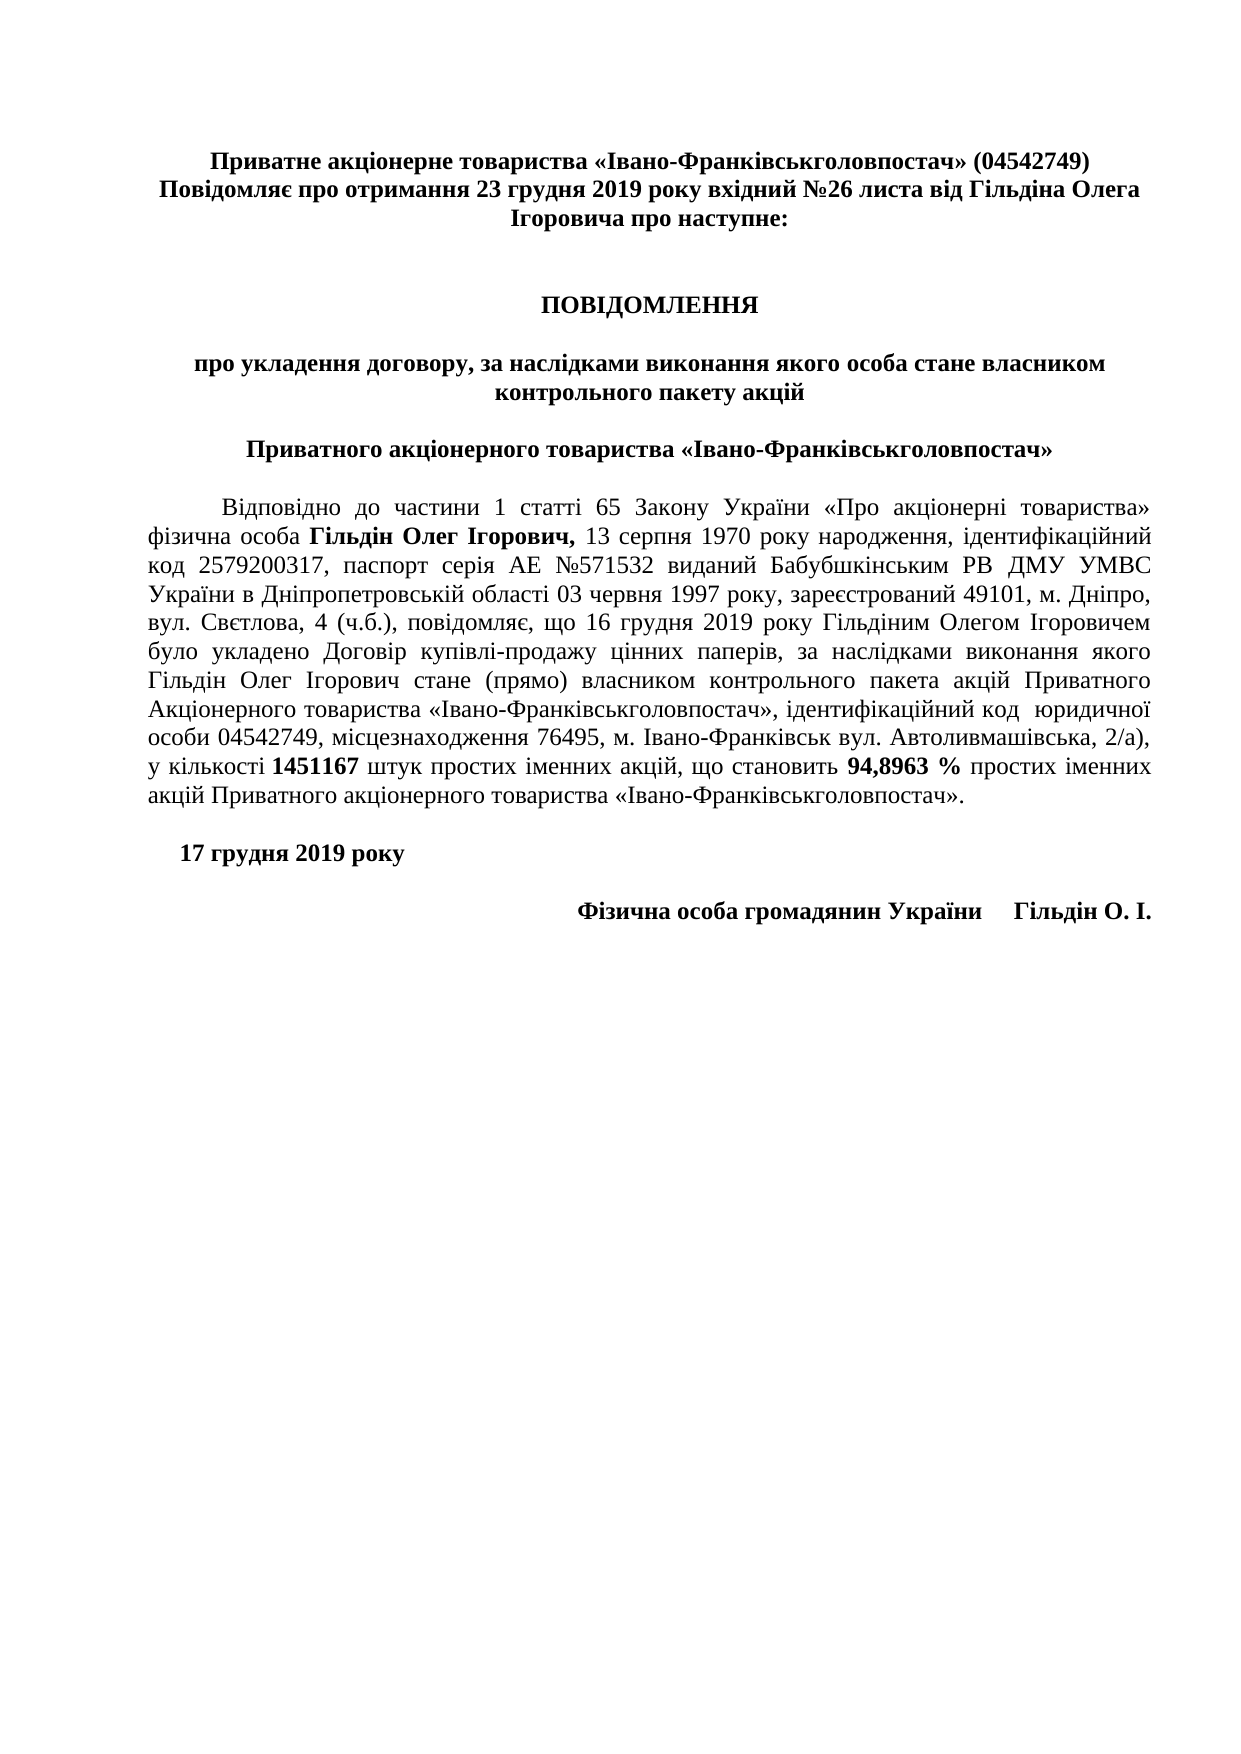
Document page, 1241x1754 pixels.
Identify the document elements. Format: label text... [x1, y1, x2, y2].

text Приватне акціонерне товариства «Iвано-Франкiвськголовпостач» (04542749) [148, 146, 1152, 174]
text Відповідно до частини 1 статті 65 Закону України «Про акціонерні товариства» фізична особа Гільдін Олег Ігорович, 13 серпня 1970 року народження, ідентифікаційний код 2579200317, паспорт серія АЕ №571532 виданий Бабубшкінським РВ ДМУ УМВС України в Дніпропетровській області 03 червня 1997 року, зареєстрований 49101, м. Дніпро, вул. Свєтлова, 4 (ч.б.), повідомляє, що 16 грудня 2019 року Гільдіним Олегом Ігоровичем було укладено Договір купівлі-продажу цінних паперів, за наслідками виконання якого Гільдін Олег Ігорович стане (прямо) власником контрольного пакета акцій Приватного Акціонерного товариства «Івано-Франківськголовпостач», ідентифікаційний код юридичної особи 04542749, місцезнаходження 76495, м. Iвано-Франкiвськ вул. Автоливмашiвська, 2/а), у кількості 1451167 штук простих іменних акцій, що становить 94,8963 % простих іменних акцій Приватного акціонерного товариства «Івано-Франківськголовпостач». [148, 492, 1152, 809]
text Приватного акціонерного товариства «Iвано-Франкiвськголовпостач» [148, 434, 1152, 463]
text Повідомляє про отримання 23 грудня 2019 року вхідний №26 листа від Гільдіна Олега Ігоровича про наступне: [148, 174, 1152, 232]
text про укладення договору, за наслідками виконання якого особа стане власником контрольного пакету акцій [148, 348, 1152, 405]
text ПОВІДОМЛЕННЯ [148, 290, 1152, 319]
text Фізична особа громадянин України Гільдін О. І. [148, 896, 1152, 924]
text 17 грудня 2019 року [148, 838, 1152, 867]
